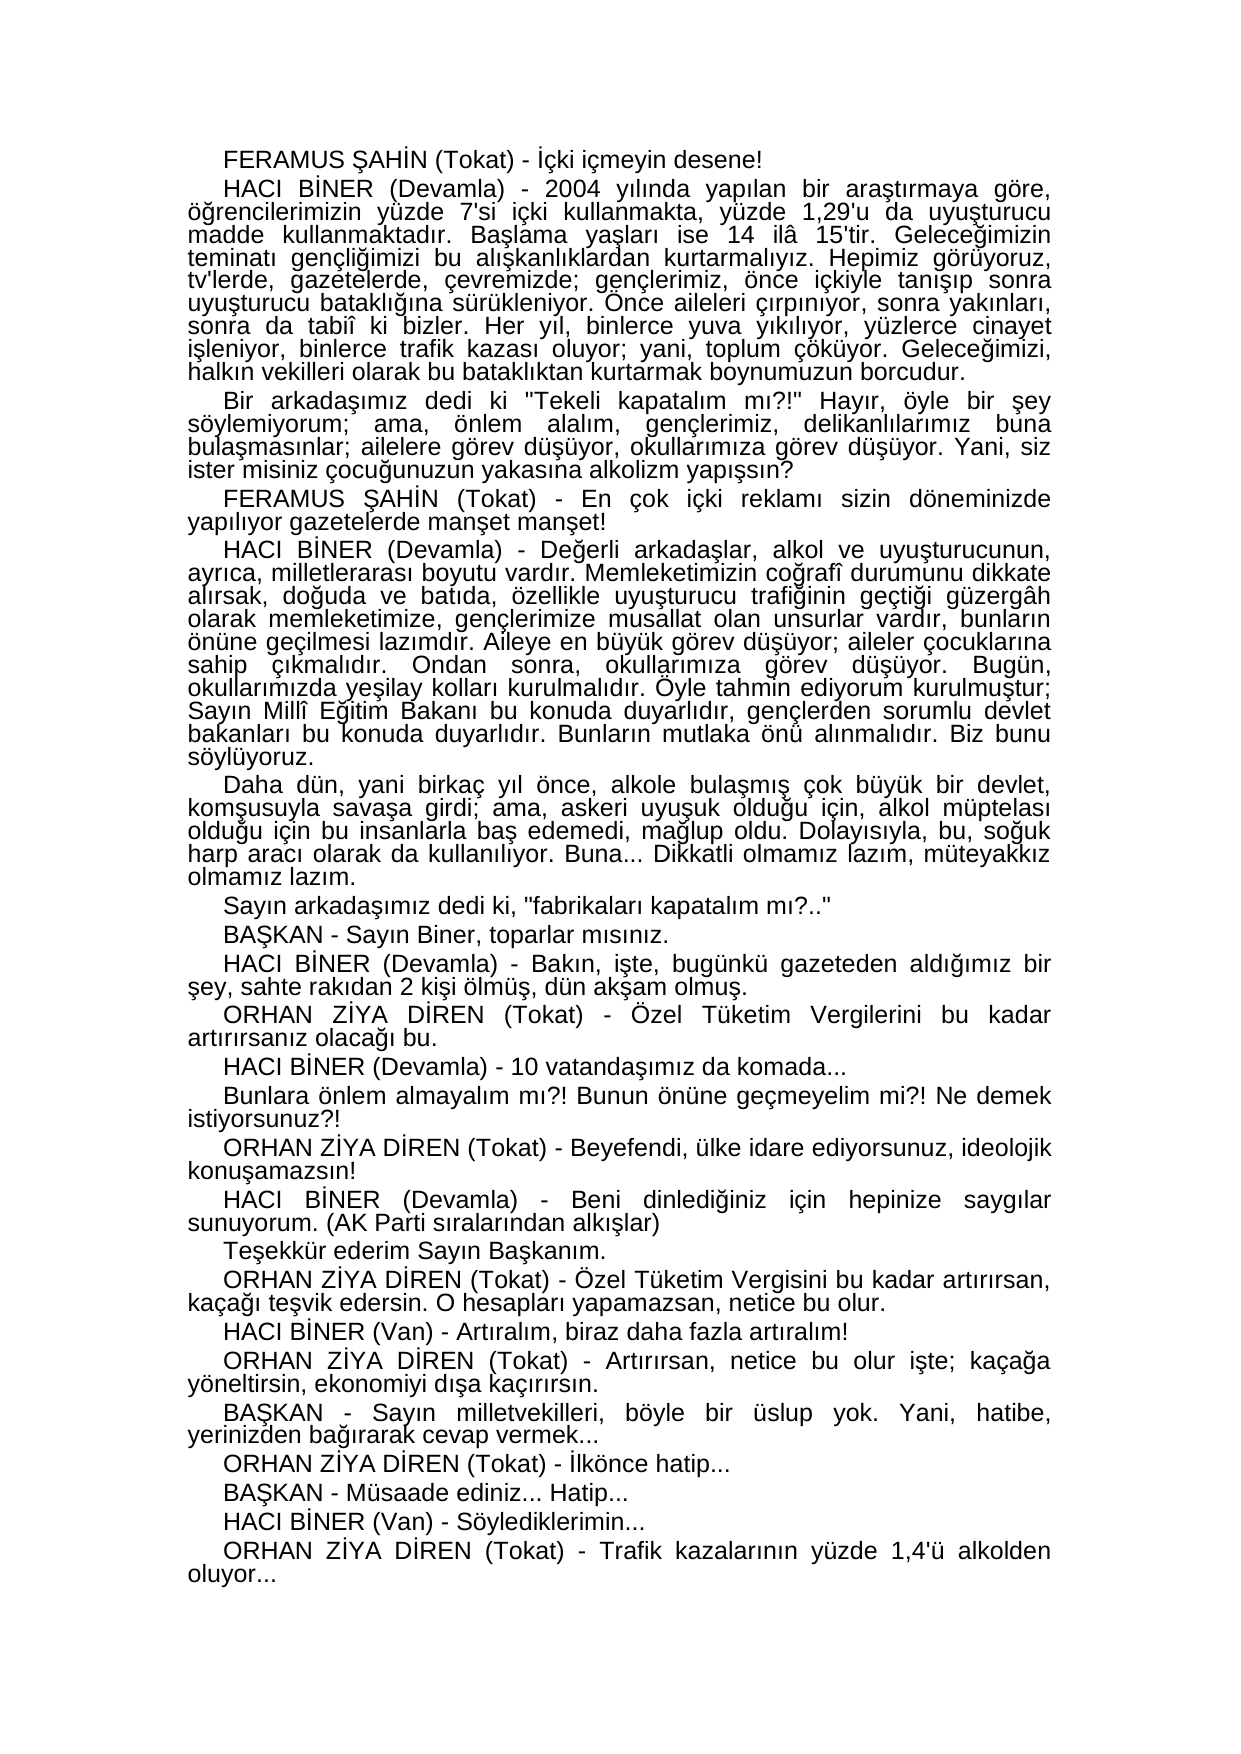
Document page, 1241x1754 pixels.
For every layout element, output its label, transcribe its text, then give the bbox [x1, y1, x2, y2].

text ORHAN ZİYA DİREN (Tokat) - Özel Tüketim Vergilerini bu kadar artırırsanız olacağı bu. [187, 1006, 1053, 1051]
text HACI BİNER (Devamla) - Beni dinlediğiniz için hepinize saygılar sunuyorum. (AK Parti sıralarından alkışlar) [187, 1190, 1053, 1236]
text BAŞKAN - Sayın milletvekilleri, böyle bir üslup yok. Yani, hatibe, yerinizden bağırarak cevap vermek... [187, 1403, 1053, 1448]
text ORHAN ZİYA DİREN (Tokat) - Beyefendi, ülke idare ediyorsunuz, ideolojik konuşamazsın! [187, 1138, 1053, 1184]
text Sayın arkadaşımız dedi ki, "fabrikaları kapatalım mı?.." [187, 896, 1053, 919]
text ORHAN ZİYA DİREN (Tokat) - Özel Tüketim Vergisini bu kadar artırırsan, kaçağı teşvik edersin. O hesapları yapamazsan, netice bu olur. [187, 1270, 1053, 1316]
text HACI BİNER (Van) - Artıralım, biraz daha fazla artıralım! [428, 1322, 1053, 1345]
text FERAMUS ŞAHİN (Tokat) - İçki içmeyin desene! [509, 150, 1053, 173]
text ORHAN ZİYA DİREN (Tokat) - İlkönce hatip... [187, 1454, 472, 1477]
text Teşekkür ederim Sayın Başkanım. [187, 1241, 1053, 1264]
text HACI BİNER (Van) - Artıralım, biraz daha fazla artıralım! [187, 1322, 378, 1345]
text FERAMUS ŞAHİN (Tokat) - İçki içmeyin desene! [187, 150, 440, 173]
text HACI BİNER (Van) - Söylediklerimin... [187, 1512, 378, 1535]
text HACI BİNER (Devamla) - 10 vatandaşımız da komada... [187, 1057, 378, 1080]
text Bunlara önlem almayalım mı?! Bunun önüne geçmeyelim mi?! Ne demek istiyorsunuz?! [187, 1086, 1053, 1132]
text Bir arkadaşımız dedi ki "Tekeli kapatalım mı?!" Hayır, öyle bir şey söylemiyorum; ama, önlem alalım, gençlerimiz, delikanlılarımız buna bulaşmasınlar; ailelere görev düşüyor, okullarımıza görev düşüyor. Yani, siz ister misiniz çocuğunuzun yakasına alkolizm yapışsın? [187, 391, 1053, 483]
text HACI BİNER (Devamla) - 2004 yılında yapılan bir araştırmaya göre, öğrencilerimizin yüzde 7'si içki kullanmakta, yüzde 1,29'u da uyuşturucu madde kullanmaktadır. Başlama yaşları ise 14 ilâ 15'tir. Geleceğimizin teminatı gençliğimizi bu alışkanlıklardan kurtarmalıyız. Hepimiz görüyoruz, tv'lerde, gazetelerde, çevremizde; gençlerimiz, önce içkiyle tanışıp sonra uyuşturucu bataklığına sürükleniyor. Önce aileleri çırpınıyor, sonra yakınları, sonra da tabiî ki bizler. Her yıl, binlerce yuva yıkılıyor, yüzlerce cinayet işleniyor, binlerce trafik kazası oluyor; yani, toplum çöküyor. Geleceğimizi, halkın vekilleri olarak bu bataklıktan kurtarmak boynumuzun borcudur. [187, 179, 1053, 385]
text ORHAN ZİYA DİREN (Tokat) - Trafik kazalarının yüzde 1,4'ü alkolden oluyor... [187, 1541, 1053, 1587]
text HACI BİNER (Devamla) - Bakın, işte, bugünkü gazeteden aldığımız bir şey, sahte rakıdan 2 kişi ölmüş, dün akşam olmuş. [187, 954, 1053, 999]
text HACI BİNER (Devamla) - 10 vatandaşımız da komada... [482, 1057, 1053, 1080]
text ORHAN ZİYA DİREN (Tokat) - İlkönce hatip... [541, 1454, 1053, 1477]
text Daha dün, yani birkaç yıl önce, alkole bulaşmış çok büyük bir devlet, komşusuyla savaşa girdi; ama, askeri uyuşuk olduğu için, alkol müptelası olduğu için bu insanlarla baş edemedi, mağlup oldu. Dolayısıyla, bu, soğuk harp aracı olarak da kullanılıyor. Buna... Dikkatli olmamız lazım, müteyakkız olmamız lazım. [187, 776, 1053, 890]
text ORHAN ZİYA DİREN (Tokat) - Artırırsan, netice bu olur işte; kaçağa yöneltirsin, ekonomiyi dışa kaçırırsın. [187, 1351, 1053, 1397]
text HACI BİNER (Devamla) - Değerli arkadaşlar, alkol ve uyuşturucunun, ayrıca, milletlerarası boyutu vardır. Memleketimizin coğrafî durumunu dikkate alırsak, doğuda ve batıda, özellikle uyuşturucu trafiğinin geçtiği güzergâh olarak memleketimize, gençlerimize musallat olan unsurlar vardır, bunların önüne geçilmesi lazımdır. Aileye en büyük görev düşüyor; aileler çocuklarına sahip çıkmalıdır. Ondan sonra, okullarımıza görev düşüyor. Bugün, okullarımızda yeşilay kolları kurulmalıdır. Öyle tahmin ediyorum kurulmuştur; Sayın Millî Eğitim Bakanı bu konuda duyarlıdır, gençlerden sorumlu devlet bakanları bu konuda duyarlıdır. Bunların mutlaka önü alınmalıdır. Biz bunu söylüyoruz. [187, 540, 1053, 769]
text BAŞKAN - Sayın Biner, toparlar mısınız. [187, 925, 1053, 948]
text BAŞKAN - Müsaade ediniz... Hatip... [187, 1483, 1053, 1506]
text HACI BİNER (Van) - Söylediklerimin... [428, 1512, 1053, 1535]
text FERAMUS ŞAHİN (Tokat) - En çok içki reklamı sizin döneminizde yapılıyor gazetelerde manşet manşet! [187, 489, 1053, 534]
